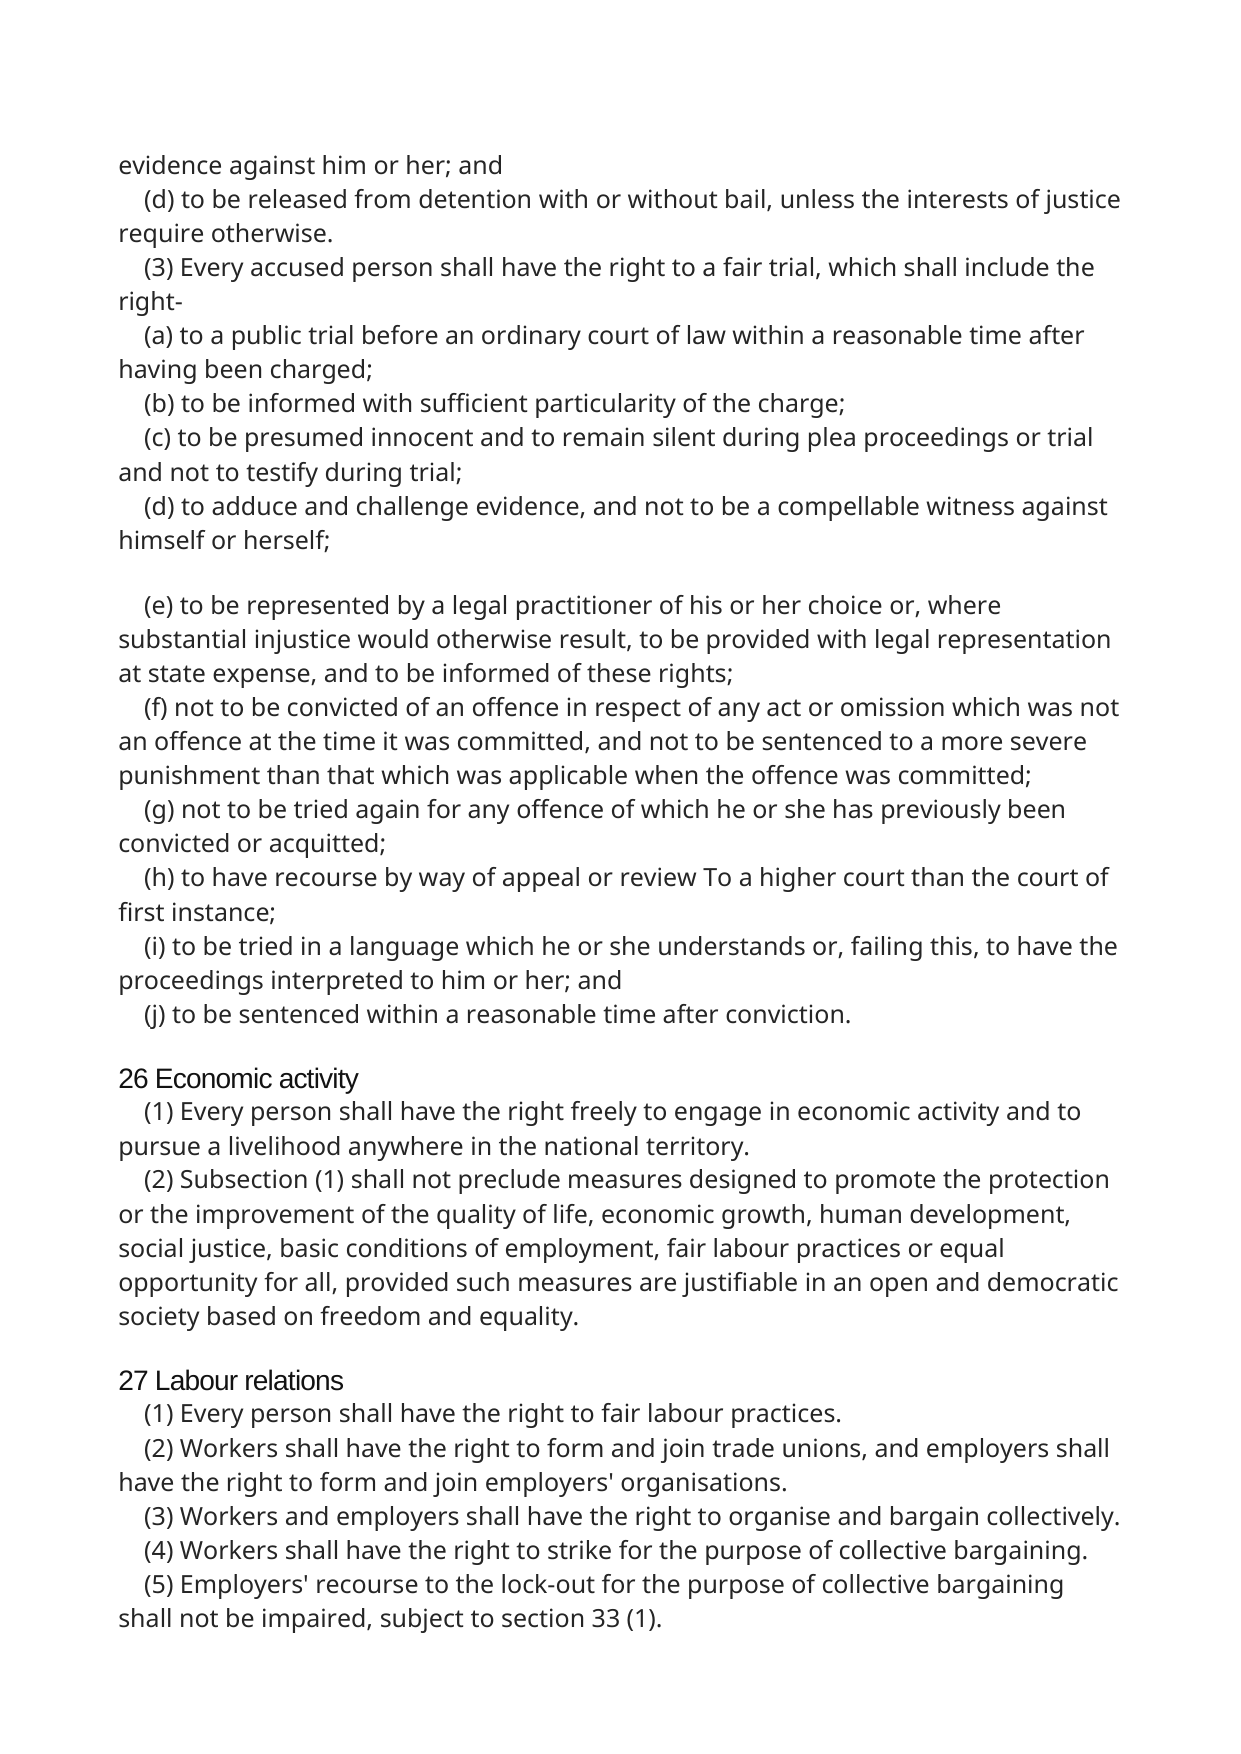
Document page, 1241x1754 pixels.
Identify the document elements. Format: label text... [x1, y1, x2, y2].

text (e) to be represented by a legal practitioner of his or her choice or, where substantial injustice would otherwise result, to be provided with legal representation at state expense, and to be informed of these rights; (f) not to be convicted of an offence in respect of any act or omission which was not an offence at the time it was committed, and not to be sentenced to a more severe punishment than that which was applicable when the offence was committed; (g) not to be tried again for any offence of which he or she has previously been convicted or acquitted; (h) to have recourse by way of appeal or review To a higher court than the court of first instance; (i) to be tried in a language which he or she understands or, failing this, to have the proceedings interpreted to him or her; and (j) to be sentenced within a reasonable time after conviction. [118, 588, 1122, 1030]
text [118, 148, 1122, 556]
text 27 Labour relations [118, 1364, 1122, 1396]
text (1) Every person shall have the right to fair labour practices. (2) Workers shall have the right to form and join trade unions, and employers shall have the right to form and join employers' organisations. (3) Workers and employers shall have the right to organise and bargain collectively. (4) Workers shall have the right to strike for the purpose of collective bargaining. (5) Employers' recourse to the lock-out for the purpose of collective bargaining shall not be impaired, subject to section 33 (1). [118, 1396, 1122, 1634]
text 26 Economic activity [118, 1062, 1122, 1094]
text (1) Every person shall have the right freely to engage in economic activity and to pursue a livelihood anywhere in the national territory. (2) Subsection (1) shall not preclude measures designed to promote the protection or the improvement of the quality of life, economic growth, human development, social justice, basic conditions of employment, fair labour practices or equal opportunity for all, provided such measures are justifiable in an open and democratic society based on freedom and equality. [118, 1094, 1122, 1332]
